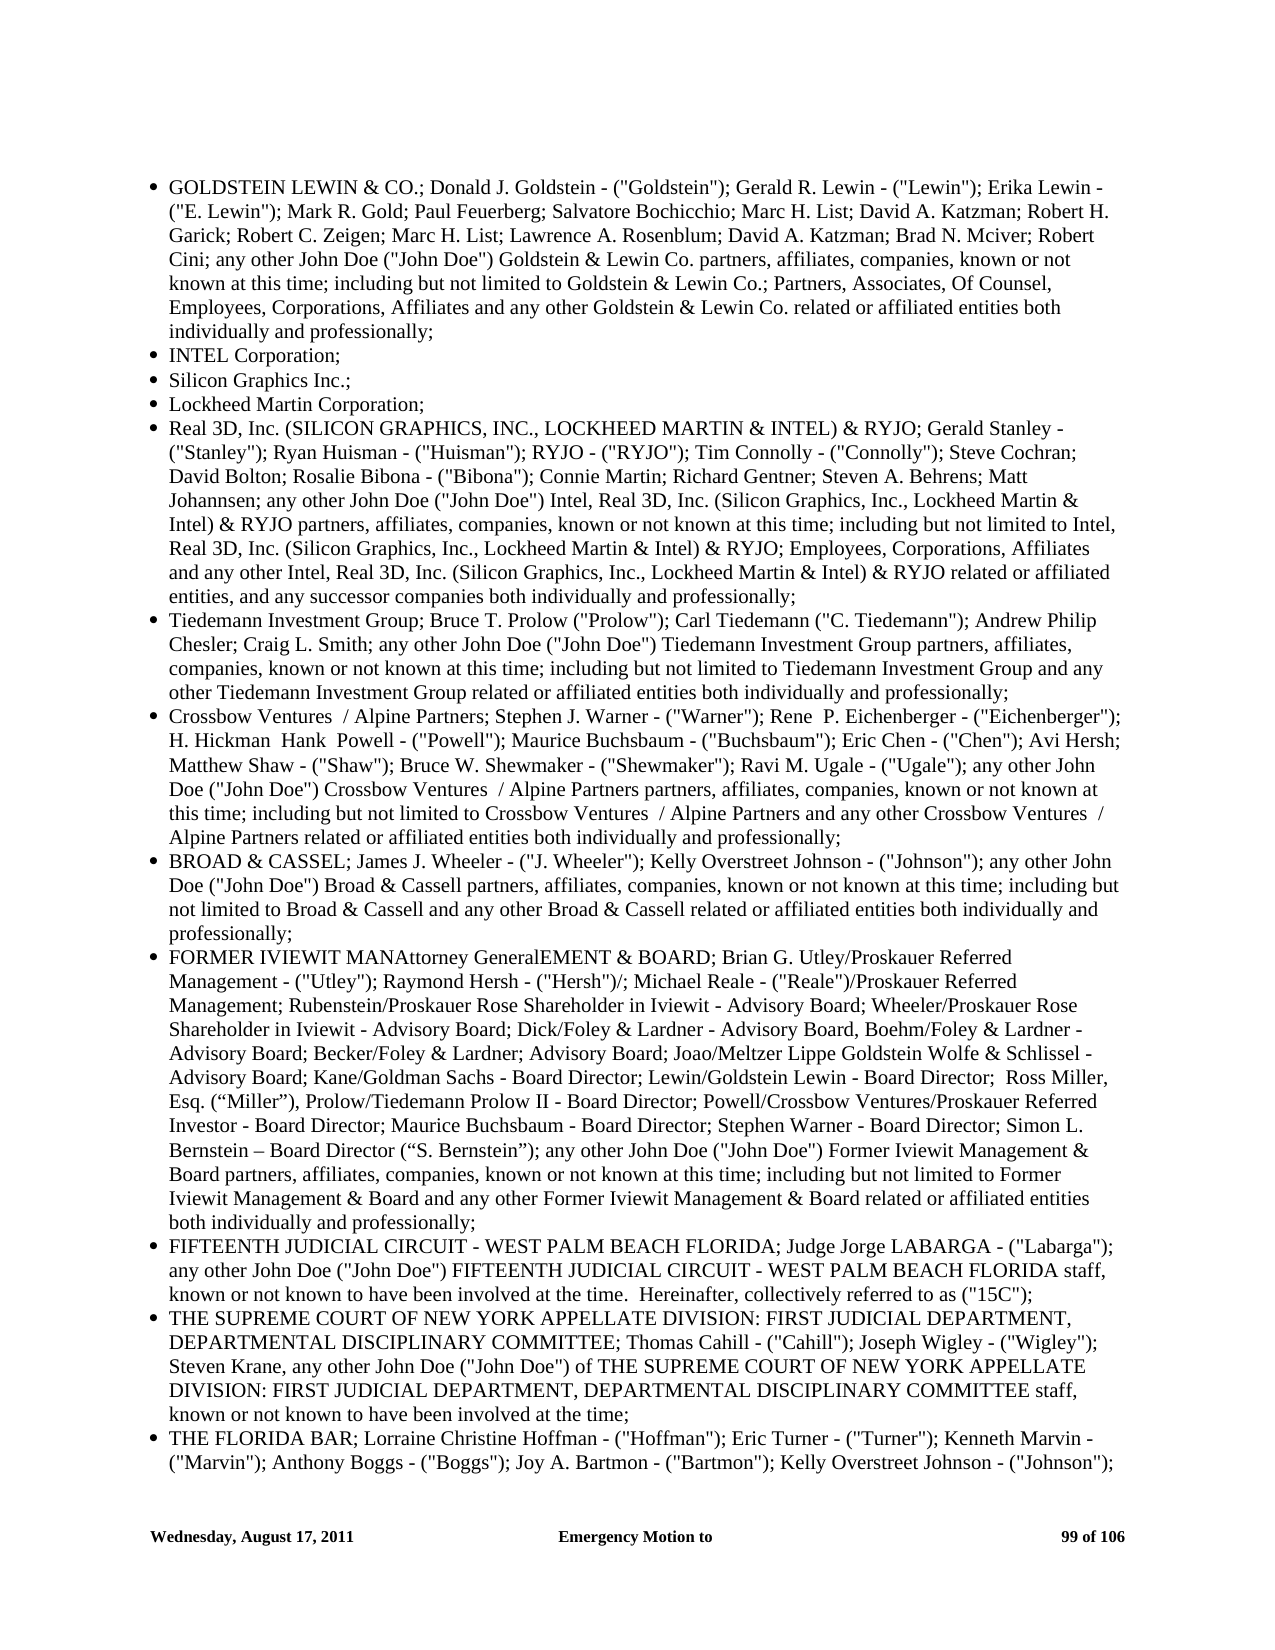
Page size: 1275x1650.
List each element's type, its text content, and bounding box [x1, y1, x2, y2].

list Real 3D, Inc. (SILICON GRAPHICS, INC., LOCKHEED MARTIN & INTEL) & RYJO; Gerald Stanley - ("Stanley"); Ryan Huisman - ("Huisman"); RYJO - ("RYJO"); Tim Connolly - ("Connolly"); Steve Cochran; David Bolton; Rosalie Bibona - ("Bibona"); Connie Martin; Richard Gentner; Steven A. Behrens; Matt Johannsen; any other John Doe ("John Doe") Intel, Real 3D, Inc. (Silicon Graphics, Inc., Lockheed Martin & Intel) & RYJO partners, affiliates, companies, known or not known at this time; including but not limited to Intel, Real 3D, Inc. (Silicon Graphics, Inc., Lockheed Martin & Intel) & RYJO; Employees, Corporations, Affiliates and any other Intel, Real 3D, Inc. (Silicon Graphics, Inc., Lockheed Martin & Intel) & RYJO related or affiliated entities, and any successor companies both individually and professionally; [150, 416, 1125, 608]
list Lockheed Martin Corporation; [150, 392, 1125, 416]
list GOLDSTEIN LEWIN & CO.; Donald J. Goldstein - ("Goldstein"); Gerald R. Lewin - ("Lewin"); Erika Lewin - ("E. Lewin"); Mark R. Gold; Paul Feuerberg; Salvatore Bochicchio; Marc H. List; David A. Katzman; Robert H. Garick; Robert C. Zeigen; Marc H. List; Lawrence A. Rosenblum; David A. Katzman; Brad N. Mciver; Robert Cini; any other John Doe ("John Doe") Goldstein & Lewin Co. partners, affiliates, companies, known or not known at this time; including but not limited to Goldstein & Lewin Co.; Partners, Associates, Of Counsel, Employees, Corporations, Affiliates and any other Goldstein & Lewin Co. related or affiliated entities both individually and professionally; [150, 175, 1125, 343]
list INTEL Corporation; [150, 343, 1125, 367]
list BROAD & CASSEL; James J. Wheeler - ("J. Wheeler"); Kelly Overstreet Johnson - ("Johnson"); any other John Doe ("John Doe") Broad & Cassell partners, affiliates, companies, known or not known at this time; including but not limited to Broad & Cassell and any other Broad & Cassell related or affiliated entities both individually and professionally; [150, 849, 1125, 945]
list Crossbow Ventures / Alpine Partners; Stephen J. Warner - ("Warner"); Rene P. Eichenberger - ("Eichenberger"); H. Hickman Hank Powell - ("Powell"); Maurice Buchsbaum - ("Buchsbaum"); Eric Chen - ("Chen"); Avi Hersh; Matthew Shaw - ("Shaw"); Bruce W. Shewmaker - ("Shewmaker"); Ravi M. Ugale - ("Ugale"); any other John Doe ("John Doe") Crossbow Ventures / Alpine Partners partners, affiliates, companies, known or not known at this time; including but not limited to Crossbow Ventures / Alpine Partners and any other Crossbow Ventures / Alpine Partners related or affiliated entities both individually and professionally; [150, 704, 1125, 849]
list Tiedemann Investment Group; Bruce T. Prolow ("Prolow"); Carl Tiedemann ("C. Tiedemann"); Andrew Philip Chesler; Craig L. Smith; any other John Doe ("John Doe") Tiedemann Investment Group partners, affiliates, companies, known or not known at this time; including but not limited to Tiedemann Investment Group and any other Tiedemann Investment Group related or affiliated entities both individually and professionally; [150, 608, 1125, 704]
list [150, 1426, 1125, 1474]
list Silicon Graphics Inc.; [150, 367, 1125, 392]
list THE SUPREME COURT OF NEW YORK APPELLATE DIVISION: FIRST JUDICIAL DEPARTMENT, DEPARTMENTAL DISCIPLINARY COMMITTEE; Thomas Cahill - ("Cahill"); Joseph Wigley - ("Wigley"); Steven Krane, any other John Doe ("John Doe") of THE SUPREME COURT OF NEW YORK APPELLATE DIVISION: FIRST JUDICIAL DEPARTMENT, DEPARTMENTAL DISCIPLINARY COMMITTEE staff, known or not known to have been involved at the time; [150, 1306, 1125, 1426]
list FORMER IVIEWIT MANAttorney GeneralEMENT & BOARD; Brian G. Utley/Proskauer Referred Management - ("Utley"); Raymond Hersh - ("Hersh")/; Michael Reale - ("Reale")/Proskauer Referred Management; Rubenstein/Proskauer Rose Shareholder in Iviewit - Advisory Board; Wheeler/Proskauer Rose Shareholder in Iviewit - Advisory Board; Dick/Foley & Lardner - Advisory Board, Boehm/Foley & Lardner - Advisory Board; Becker/Foley & Lardner; Advisory Board; Joao/Meltzer Lippe Goldstein Wolfe & Schlissel - Advisory Board; Kane/Goldman Sachs - Board Director; Lewin/Goldstein Lewin - Board Director; Ross Miller, Esq. (“Miller”), Prolow/Tiedemann Prolow II - Board Director; Powell/Crossbow Ventures/Proskauer Referred Investor - Board Director; Maurice Buchsbaum - Board Director; Stephen Warner - Board Director; Simon L. Bernstein – Board Director (“S. Bernstein”); any other John Doe ("John Doe") Former Iviewit Management & Board partners, affiliates, companies, known or not known at this time; including but not limited to Former Iviewit Management & Board and any other Former Iviewit Management & Board related or affiliated entities both individually and professionally; [150, 945, 1125, 1234]
list FIFTEENTH JUDICIAL CIRCUIT - WEST PALM BEACH FLORIDA; Judge Jorge LABARGA - ("Labarga"); any other John Doe ("John Doe") FIFTEENTH JUDICIAL CIRCUIT - WEST PALM BEACH FLORIDA staff, known or not known to have been involved at the time. Hereinafter, collectively referred to as ("15C"); [150, 1234, 1125, 1306]
